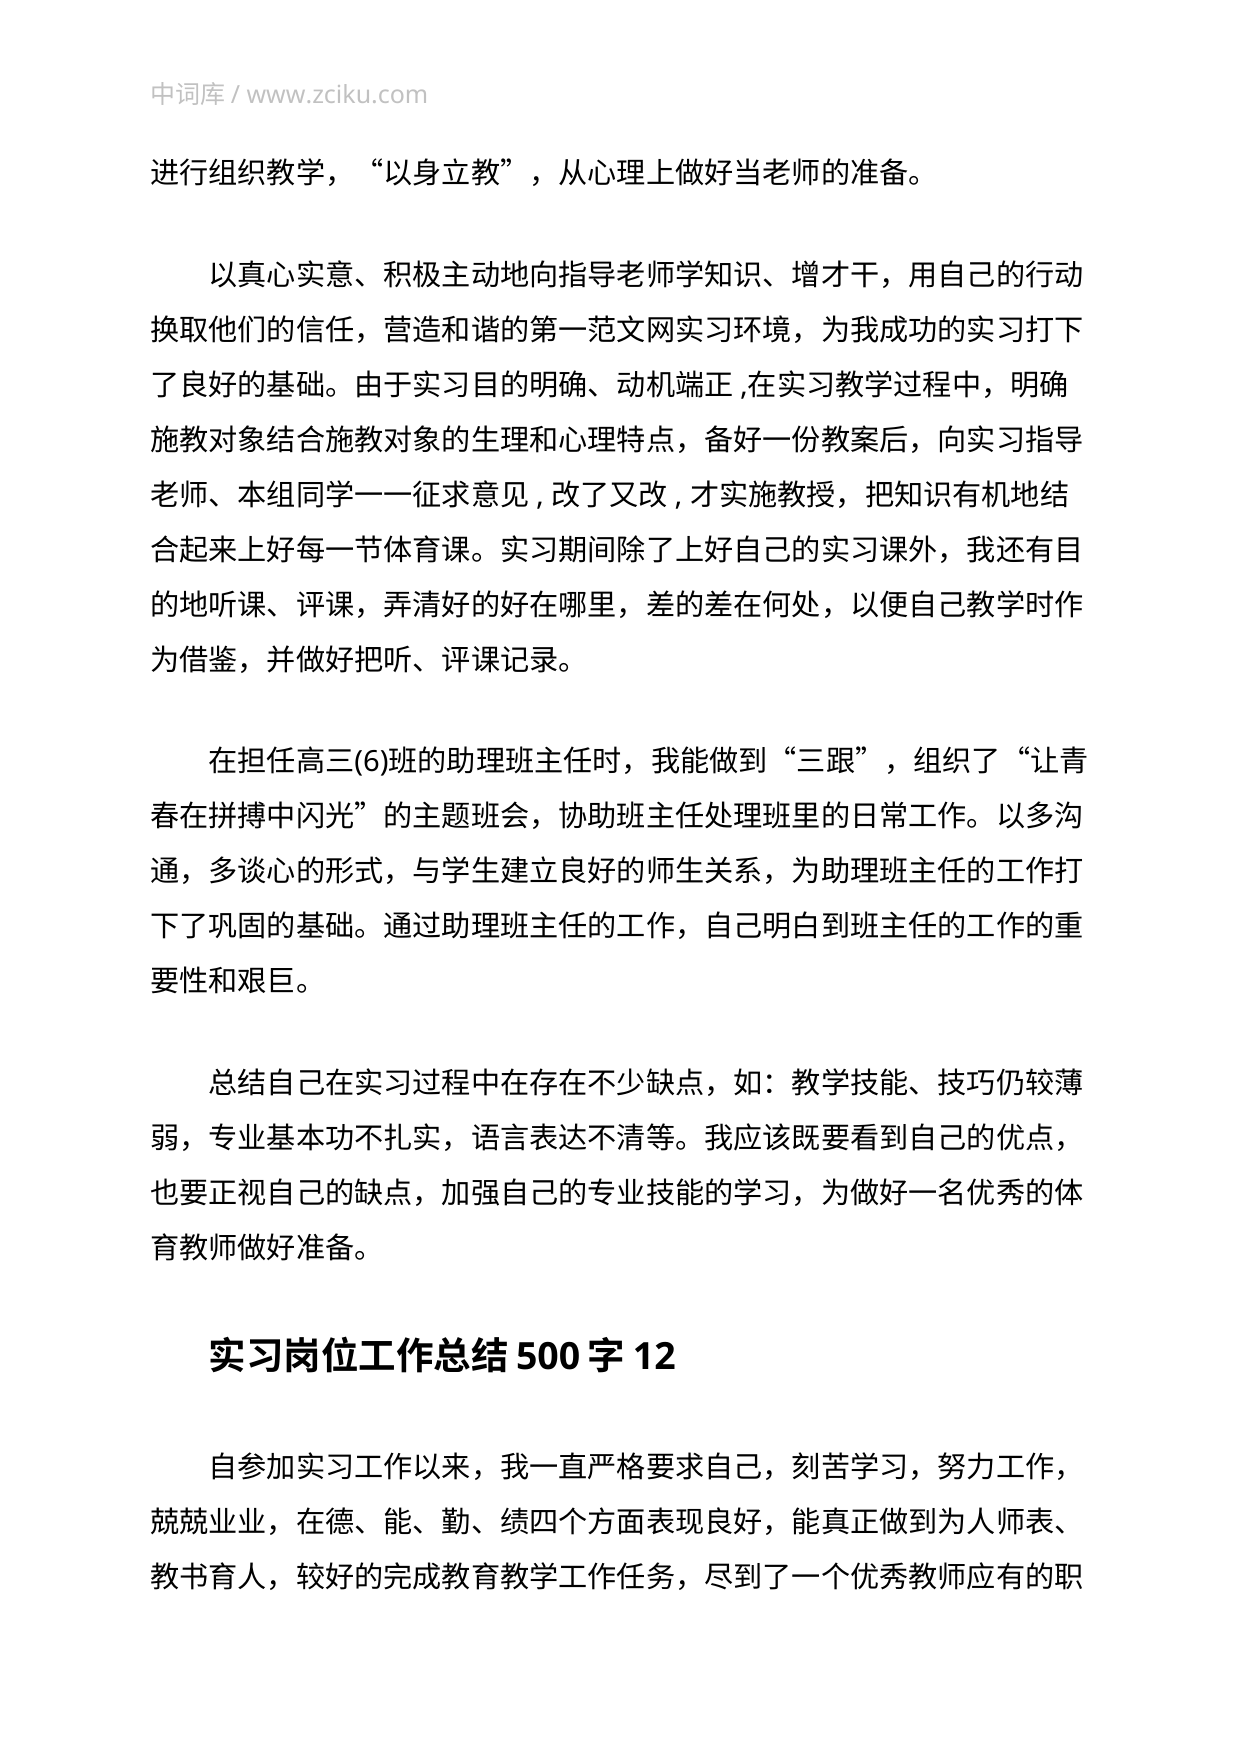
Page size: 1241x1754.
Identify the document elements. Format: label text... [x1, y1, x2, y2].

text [150, 150, 1090, 192]
text 实习岗位工作总结500字12 [150, 1326, 1090, 1380]
text 总结自己在实习过程中在存在不少缺点，如：教学技能、技巧仍较薄弱，专业基本功不扎实，语言表达不清等。我应该既要看到自己的优点，也要正视自己的缺点，加强自己的专业技能的学习，为做好一名优秀的体育教师做好准备。 [150, 1059, 1090, 1266]
text 以真心实意、积极主动地向指导老师学知识、增才干，用自己的行动换取他们的信任，营造和谐的第一范文网实习环境，为我成功的实习打下了良好的基础。由于实习目的明确、动机端正 ,在实习教学过程中，明确施教对象结合施教对象的生理和心理特点，备好一份教案后，向实习指导老师、本组同学一一征求意见 , 改了又改 , 才实施教授，把知识有机地结合起来上好每一节体育课。实习期间除了上好自己的实习课外，我还有目的地听课、评课，弄清好的好在哪里，差的差在何处，以便自己教学时作为借鉴，并做好把听、评课记录。 [150, 252, 1090, 678]
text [150, 1443, 1090, 1596]
text 在担任高三(6)班的助理班主任时，我能做到“三跟”，组织了“让青春在拼搏中闪光”的主题班会，协助班主任处理班里的日常工作。以多沟通，多谈心的形式，与学生建立良好的师生关系，为助理班主任的工作打下了巩固的基础。通过助理班主任的工作，自己明白到班主任的工作的重要性和艰巨。 [150, 738, 1090, 1000]
